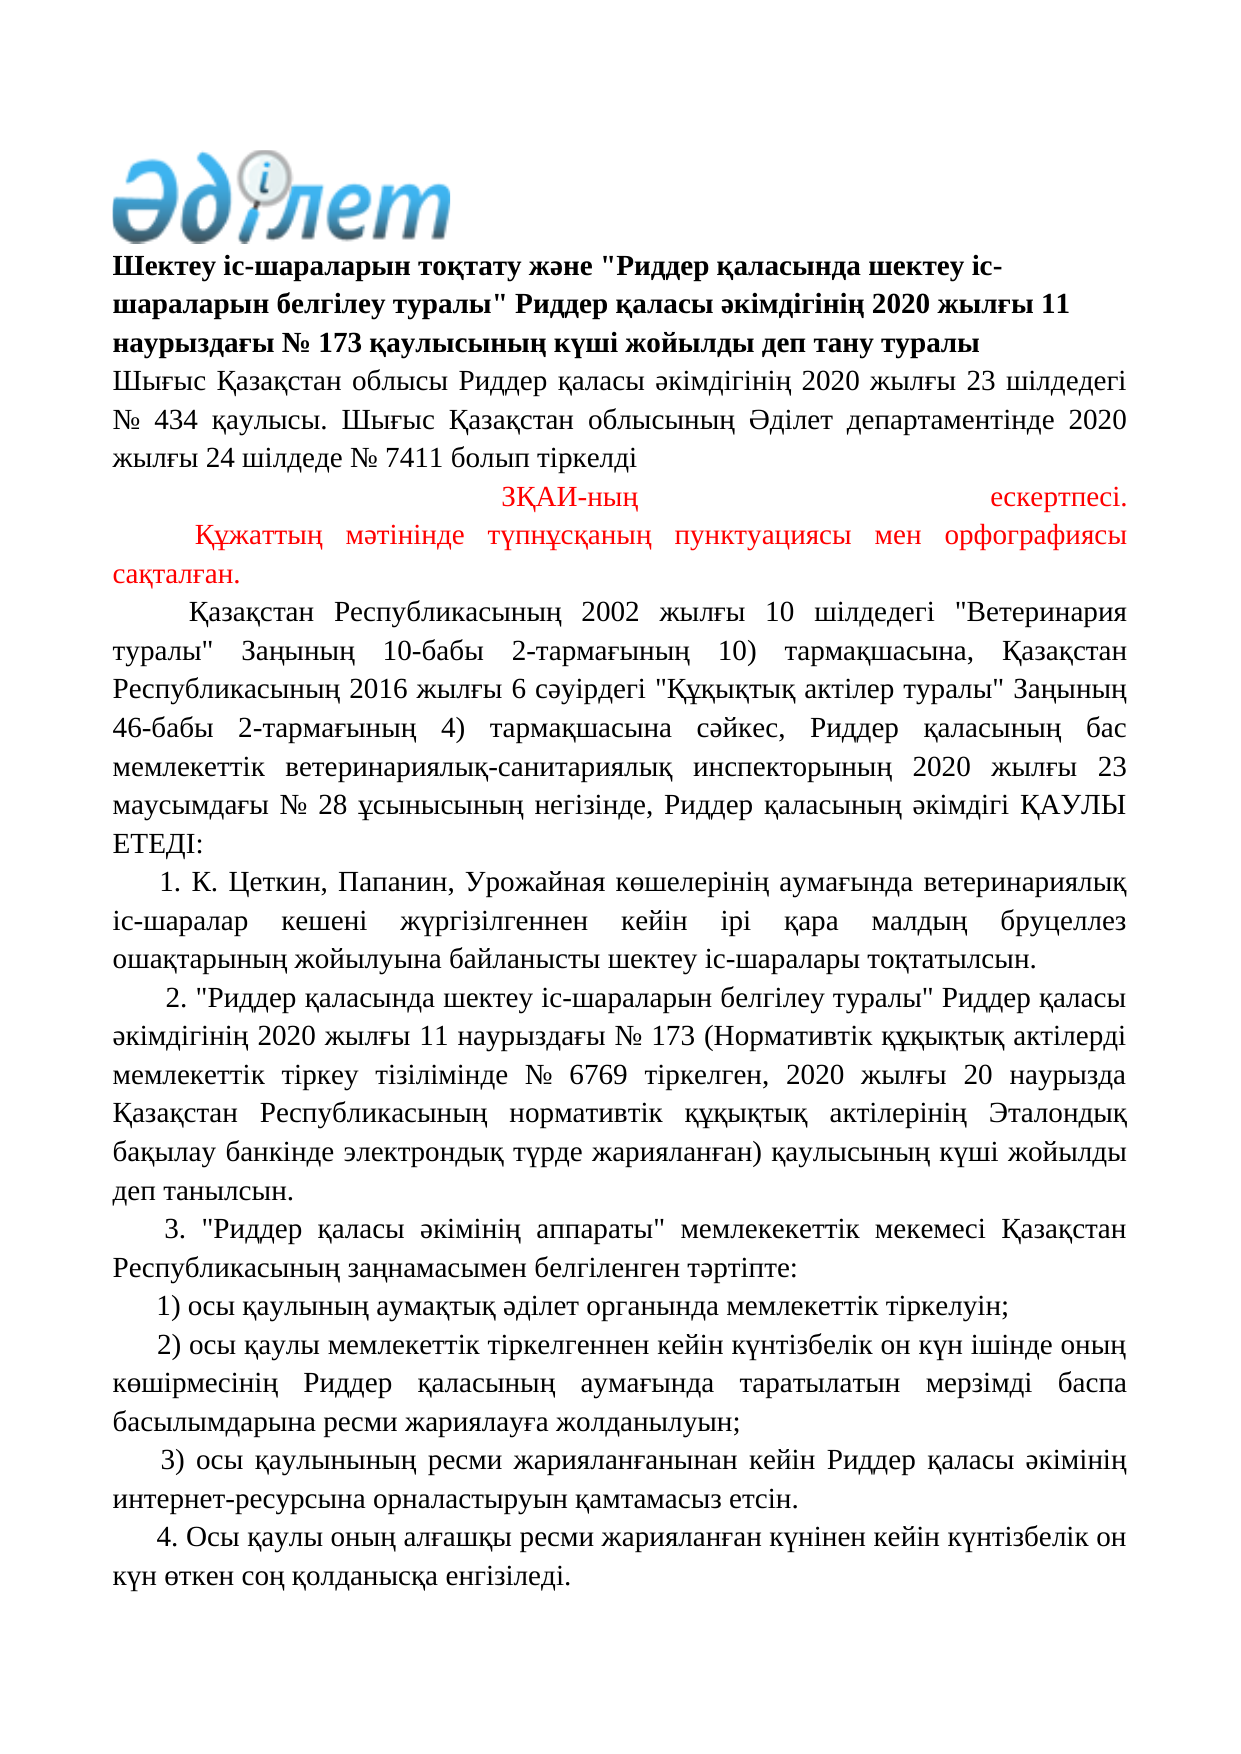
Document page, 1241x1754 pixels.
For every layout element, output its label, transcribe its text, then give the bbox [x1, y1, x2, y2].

text 3) осы қаулынының ресми жарияланғанынан кейін Риддер қаласы әкімінің интернет-ресурсына орналастыруын қамтамасыз етсін. [112, 1442, 1128, 1514]
text 4. Осы қаулы оның алғашқы ресми жарияланған күнінен кейін күнтізбелік он күн өткен соң қолданысқа енгізіледі. [112, 1519, 1128, 1592]
text 3. "Риддер қаласы әкімінің аппараты" мемлекекеттік мекемесі Қазақстан Республикасының заңнамасымен белгіленген тәртіпте: [112, 1211, 1128, 1283]
text 2. "Риддер қаласында шектеу іс-шараларын белгілеу туралы" Риддер қаласы әкімдігінің 2020 жылғы 11 наурыздағы № 173 (Нормативтік құқықтық актілерді мемлекеттік тіркеу тізілімінде № 6769 тіркелген, 2020 жылғы 20 наурызда Қазақстан Республикасының нормативтік құқықтық актілерінің Эталондық бақылау банкінде электрондық түрде жарияланған) қаулысының күші жойылды деп танылсын. [112, 980, 1128, 1206]
text Шығыс Қазақстан облысы Риддер қаласы әкімдігінің 2020 жылғы 23 шілдедегі № 434 қаулысы. Шығыс Қазақстан облысының Әділет департаментінде 2020 жылғы 24 шілдеде № 7411 болып тіркелді [112, 363, 1128, 474]
text 2) осы қаулы мемлекеттік тіркелгеннен кейін күнтізбелік он күн ішінде оның көшірмесінің Риддер қаласының аумағында таратылатын мерзімді баспа басылымдарына ресми жариялауға жолданылуын; [112, 1327, 1128, 1437]
text ЗҚАИ-ның ескертпесі. Құжаттың мәтінінде түпнұсқаның пунктуациясы мен орфографиясы сақталған. [112, 479, 1128, 589]
text 1. К. Цеткин, Папанин, Урожайная көшелерінің аумағында ветеринариялық іс-шаралар кешені жүргізілгеннен кейін ірі қара малдың бруцеллез ошақтарының жойылуына байланысты шектеу іс-шаралары тоқтатылсын. [112, 864, 1128, 975]
text Шектеу іс-шараларын тоқтату және "Риддер қаласында шектеу іс-шараларын белгілеу туралы" Риддер қаласы әкімдігінің 2020 жылғы 11 наурыздағы № 173 қаулысының күші жойылды деп тану туралы [112, 248, 1128, 358]
picture [112, 150, 451, 244]
text Қазақстан Республикасының 2002 жылғы 10 шілдедегі "Ветеринария туралы" Заңының 10-бабы 2-тармағының 10) тармақшасына, Қазақстан Республикасының 2016 жылғы 6 сәуірдегі "Құқықтық актілер туралы" Заңының 46-бабы 2-тармағының 4) тармақшасына сәйкес, Риддер қаласының бас мемлекеттік ветеринариялық-санитариялық инспекторының 2020 жылғы 23 маусымдағы № 28 ұсынысының негізінде, Риддер қаласының әкімдігі ҚАУЛЫ ЕТЕДІ: [112, 594, 1128, 859]
text 1) осы қаулының аумақтық әділет органында мемлекеттік тіркелуін; [112, 1288, 1128, 1322]
